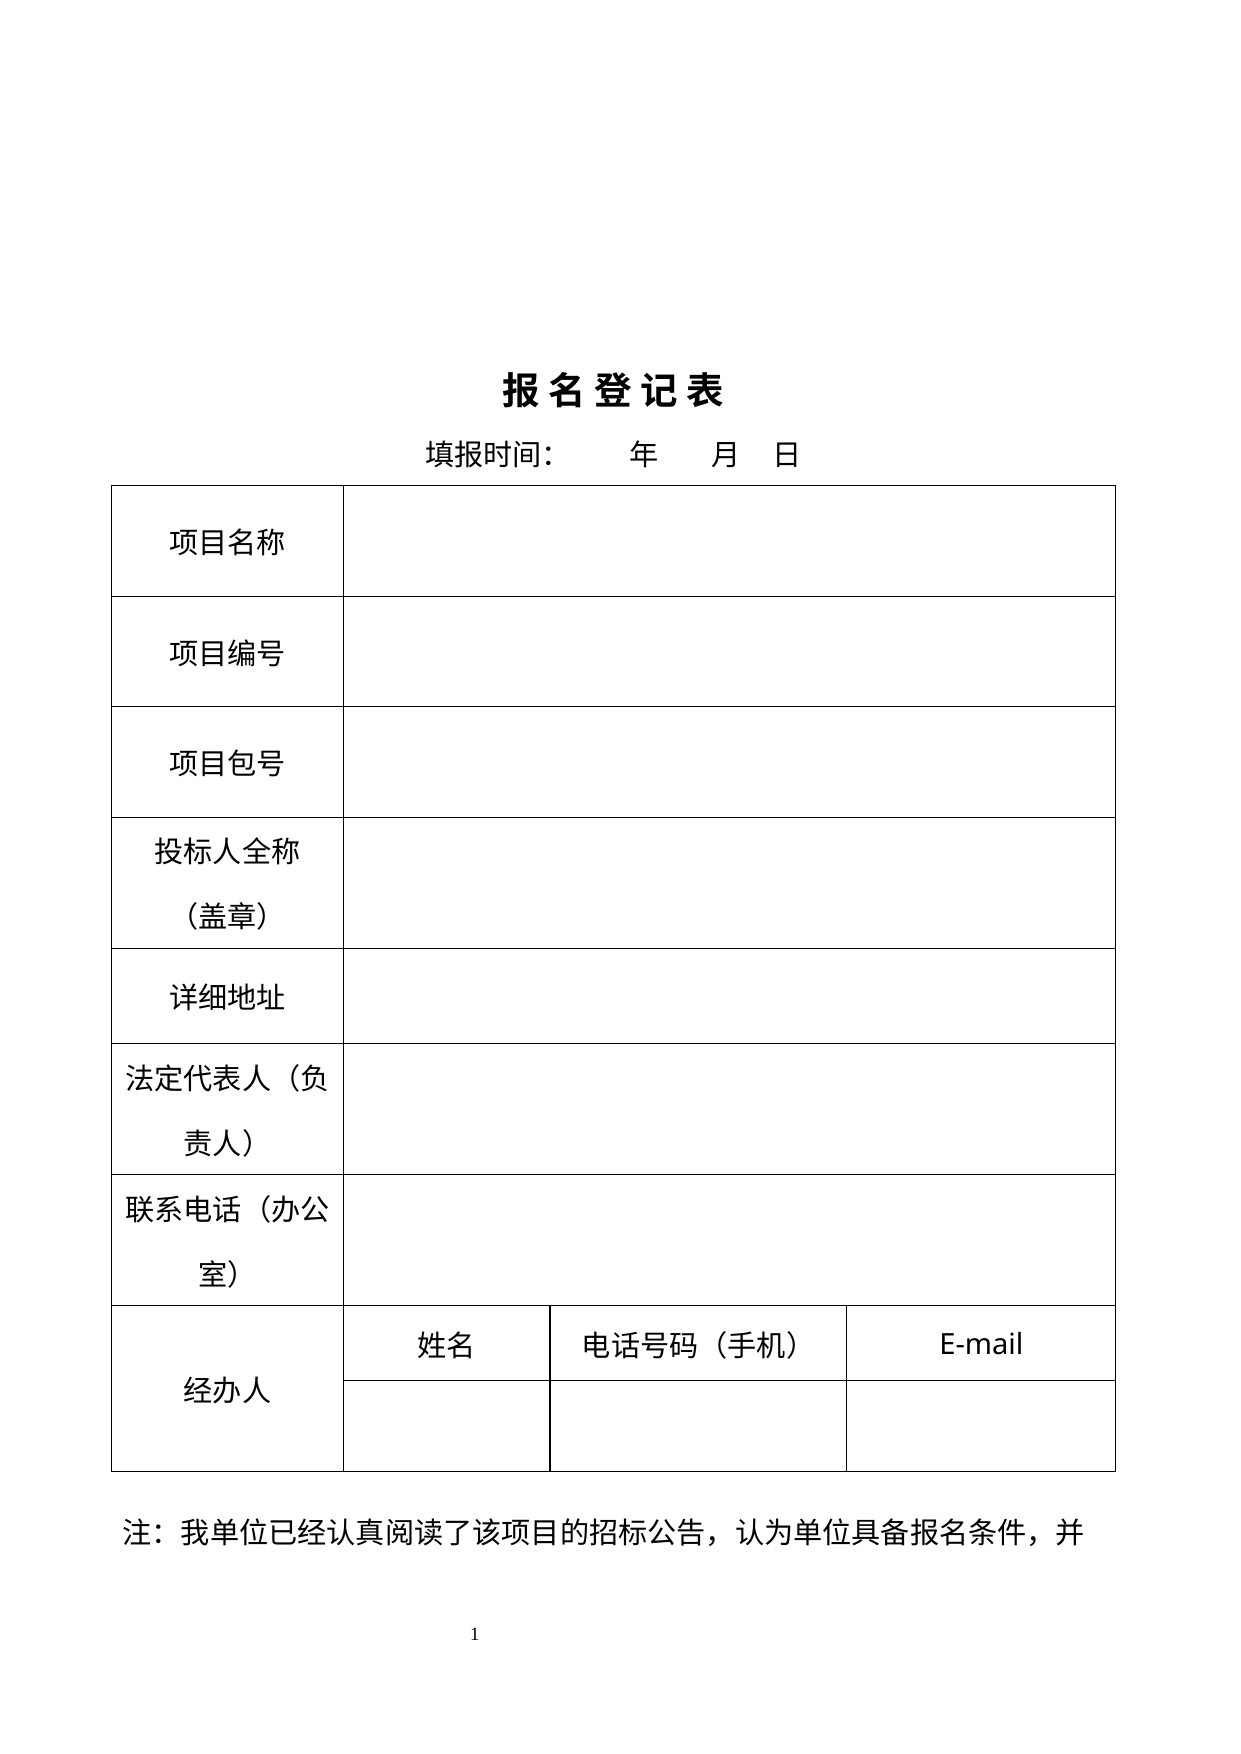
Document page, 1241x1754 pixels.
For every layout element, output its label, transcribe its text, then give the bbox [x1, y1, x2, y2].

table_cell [111, 1472, 1116, 1590]
table_cell [344, 597, 1115, 706]
table_cell [344, 1381, 549, 1471]
table_cell E-mail [847, 1306, 1115, 1380]
table_cell [847, 1381, 1115, 1471]
table_cell 经办人 [112, 1306, 343, 1471]
table_cell 项目包号 [112, 707, 343, 817]
table_cell [344, 818, 1115, 948]
table_cell [551, 1381, 846, 1471]
table_header 报 名 登 记 表 [111, 160, 1116, 420]
table_cell 详细地址 [112, 949, 343, 1043]
table_cell 电话号码（手机） [551, 1306, 846, 1380]
table_cell 项目编号 [112, 597, 343, 706]
table_cell [344, 486, 1115, 596]
table_cell 填报时间： 年 月 日 [111, 420, 1116, 485]
table_cell 姓名 [344, 1306, 549, 1380]
table_cell [344, 1175, 1115, 1305]
table_cell 联系电话（办公室） [112, 1175, 343, 1305]
table_cell [344, 707, 1115, 817]
table_cell 投标人全称 （盖章） [112, 818, 343, 948]
table_cell [344, 1044, 1115, 1174]
table_cell [344, 949, 1115, 1043]
table_cell 法定代表人（负责人） [112, 1044, 343, 1174]
table_cell 项目名称 [112, 486, 343, 596]
